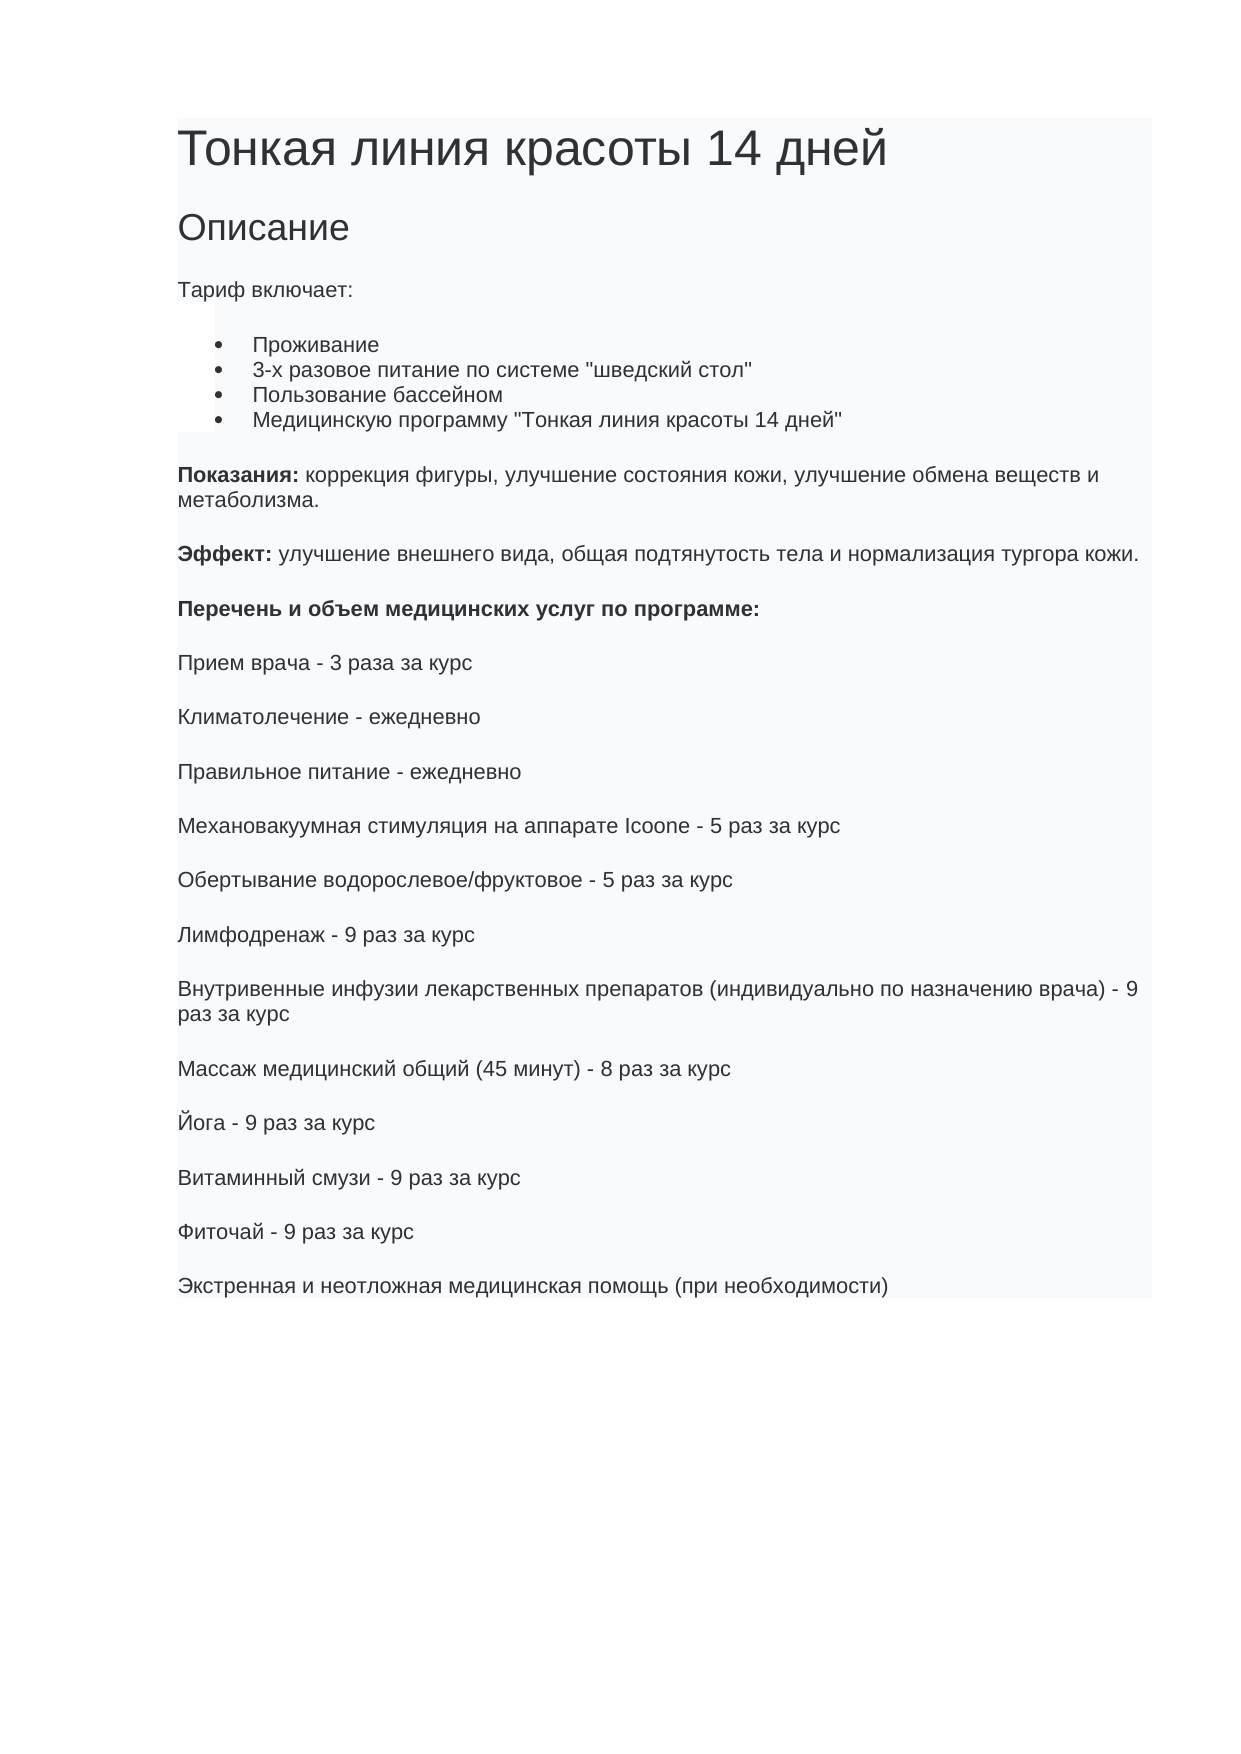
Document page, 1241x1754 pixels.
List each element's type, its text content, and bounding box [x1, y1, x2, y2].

text Прием врача - 3 раза за курс [177, 650, 1152, 675]
text Описание [177, 205, 1152, 248]
text Климатолечение - ежедневно [177, 704, 1152, 729]
list 3-х разовое питание по системе "шведский стол" [215, 357, 1152, 382]
text Массаж медицинский общий (45 минут) - 8 раз за курс [177, 1056, 1152, 1081]
text Витаминный смузи - 9 раз за курс [177, 1164, 1152, 1189]
text Лимфодренаж - 9 раз за курс [177, 922, 1152, 947]
text Правильное питание - ежедневно [177, 758, 1152, 784]
text Эффект: улучшение внешнего вида, общая подтянутость тела и нормализация тургора кожи. [177, 541, 1152, 566]
text Тариф включает: [177, 277, 1152, 302]
text Внутривенные инфузии лекарственных препаратов (индивидуально по назначению врача) - 9 раз за курс [177, 976, 1152, 1026]
text Экстренная и неотложная медицинская помощь (при необходимости) [177, 1273, 1152, 1298]
list Проживание [215, 331, 1152, 357]
text Механовакуумная стимуляция на аппарате Iсoone - 5 раз за курс [177, 813, 1152, 838]
list Медицинскую программу "Тонкая линия красоты 14 дней" [215, 407, 1152, 432]
text Обертывание водорослевое/фруктовое - 5 раз за курс [177, 867, 1152, 892]
text Перечень и объем медицинских услуг по программе: [177, 595, 1152, 621]
list Пользование бассейном [215, 382, 1152, 407]
text Йога - 9 раз за курс [177, 1110, 1152, 1135]
text Тонкая линия красоты 14 дней [177, 118, 1152, 176]
text Фиточай - 9 раз за курс [177, 1219, 1152, 1244]
text Показания: коррекция фигуры, улучшение состояния кожи, улучшение обмена веществ и метаболизма. [177, 461, 1152, 512]
